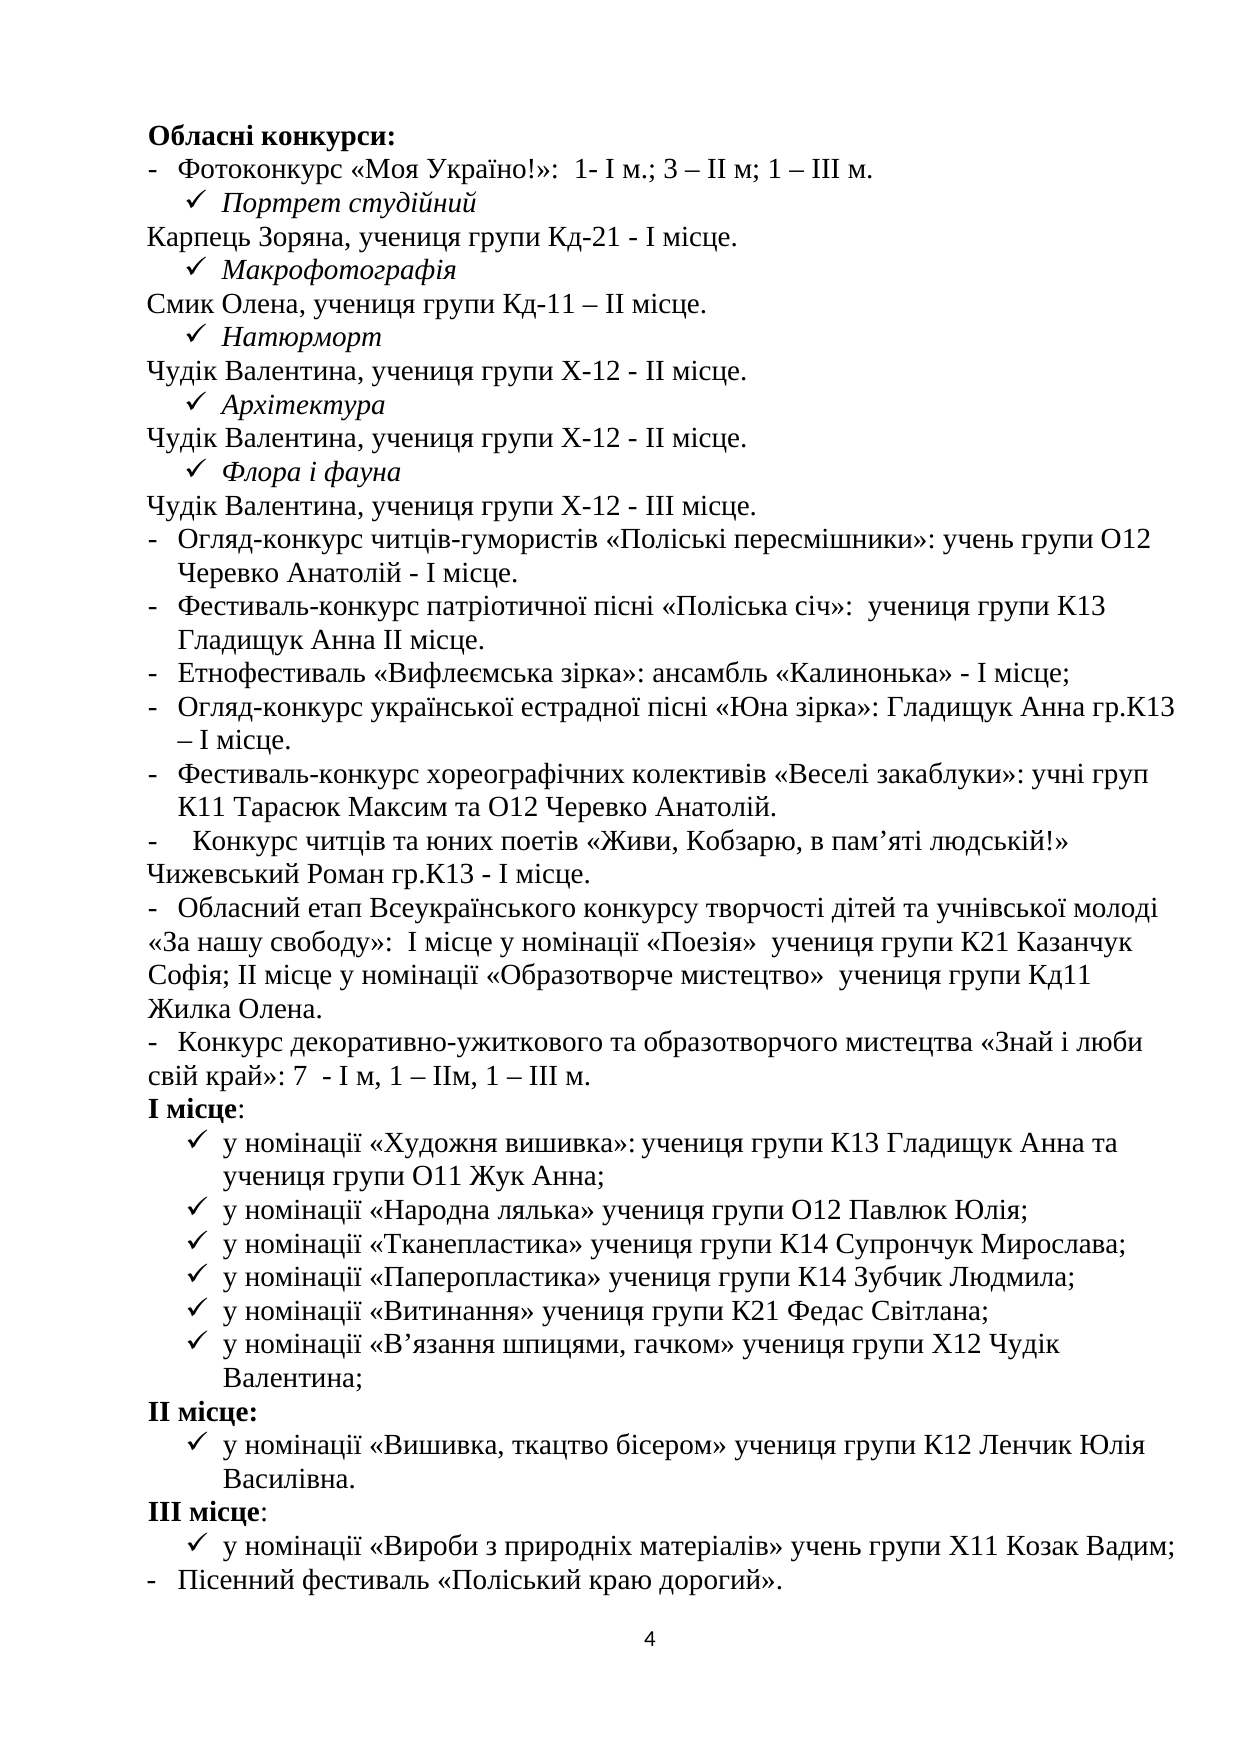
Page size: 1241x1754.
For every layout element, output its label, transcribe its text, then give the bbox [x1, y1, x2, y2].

text ІІ місце: [148, 1394, 1181, 1427]
list Фестиваль-конкурс хореографічних колективів «Веселі закаблуки»: учні груп К11 Тарасюк Максим та О12 Черевко Анатолій. [148, 756, 1181, 823]
text Чижевський Роман гр.К13 - І місце. [146, 857, 1181, 890]
text Чудік Валентина, учениця групи Х-12 - ІІ місце. [146, 353, 1181, 387]
list у номінації «Вироби з природніх матеріалів» учень групи Х11 Козак Вадим; [185, 1528, 1181, 1562]
list Обласний етап Всеукраїнського конкурсу творчості дітей та учнівської молоді «За нашу свободу»: І місце у номінації «Поезія» учениця групи К21 Казанчук Софія; ІІ місце у номінації «Образотворче мистецтво» учениця групи Кд11 Жилка Олена. [148, 890, 1181, 1024]
list Архітектура [184, 387, 1181, 420]
list Етнофестиваль «Вифлеємська зірка»: ансамбль «Калинонька» - І місце; [148, 655, 1181, 689]
text Карпець Зоряна, учениця групи Кд-21 - І місце. [146, 219, 1181, 252]
list Макрофотографія [184, 252, 1181, 286]
list у номінації «Паперопластика» учениця групи К14 Зубчик Людмила; [185, 1259, 1181, 1293]
list Флора і фауна [184, 454, 1181, 488]
text ІІІ місце: [148, 1494, 1181, 1528]
list Фотоконкурс «Моя Україно!»: 1- І м.; 3 – ІІ м; 1 – ІІІ м. [148, 152, 1181, 185]
list у номінації «В’язання шпицями, гачком» учениця групи Х12 Чудік Валентина; [185, 1327, 1181, 1394]
text Смик Олена, учениця групи Кд-11 – ІІ місце. [146, 286, 1181, 319]
text Обласні конкурси: [148, 118, 1181, 152]
list Огляд-конкурс читців-гумористів «Поліські пересмішники»: учень групи О12 Черевко Анатолій - І місце. [148, 521, 1181, 588]
list Конкурс декоративно-ужиткового та образотворчого мистецтва «Знай і люби свій край»: 7 - І м, 1 – ІІм, 1 – ІІІ м. [148, 1024, 1181, 1091]
list Огляд-конкурс української естрадної пісні «Юна зірка»: Гладищук Анна гр.К13 – І місце. [148, 689, 1181, 756]
list у номінації «Вишивка, ткацтво бісером» учениця групи К12 Ленчик Юлія Василівна. [185, 1427, 1181, 1494]
list у номінації «Художня вишивка»: учениця групи К13 Гладищук Анна та учениця групи О11 Жук Анна; [185, 1125, 1181, 1192]
list Портрет студійний [184, 185, 1181, 219]
text Чудік Валентина, учениця групи Х-12 - ІІ місце. [146, 420, 1181, 454]
text Чудік Валентина, учениця групи Х-12 - ІІІ місце. [146, 488, 1181, 521]
list у номінації «Тканепластика» учениця групи К14 Супрончук Мирослава; [185, 1226, 1181, 1259]
list Фестиваль-конкурс патріотичної пісні «Поліська січ»: учениця групи К13 Гладищук Анна ІІ місце. [148, 588, 1181, 655]
list Конкурс читців та юних поетів «Живи, Кобзарю, в пам’яті людській!» [148, 823, 1181, 857]
list у номінації «Народна лялька» учениця групи О12 Павлюк Юлія; [185, 1192, 1181, 1226]
text І місце: [148, 1091, 1181, 1125]
list Пісенний фестиваль «Поліський краю дорогий». [146, 1562, 1181, 1595]
list у номінації «Витинання» учениця групи К21 Федас Світлана; [185, 1293, 1181, 1327]
list Натюрморт [184, 319, 1181, 353]
